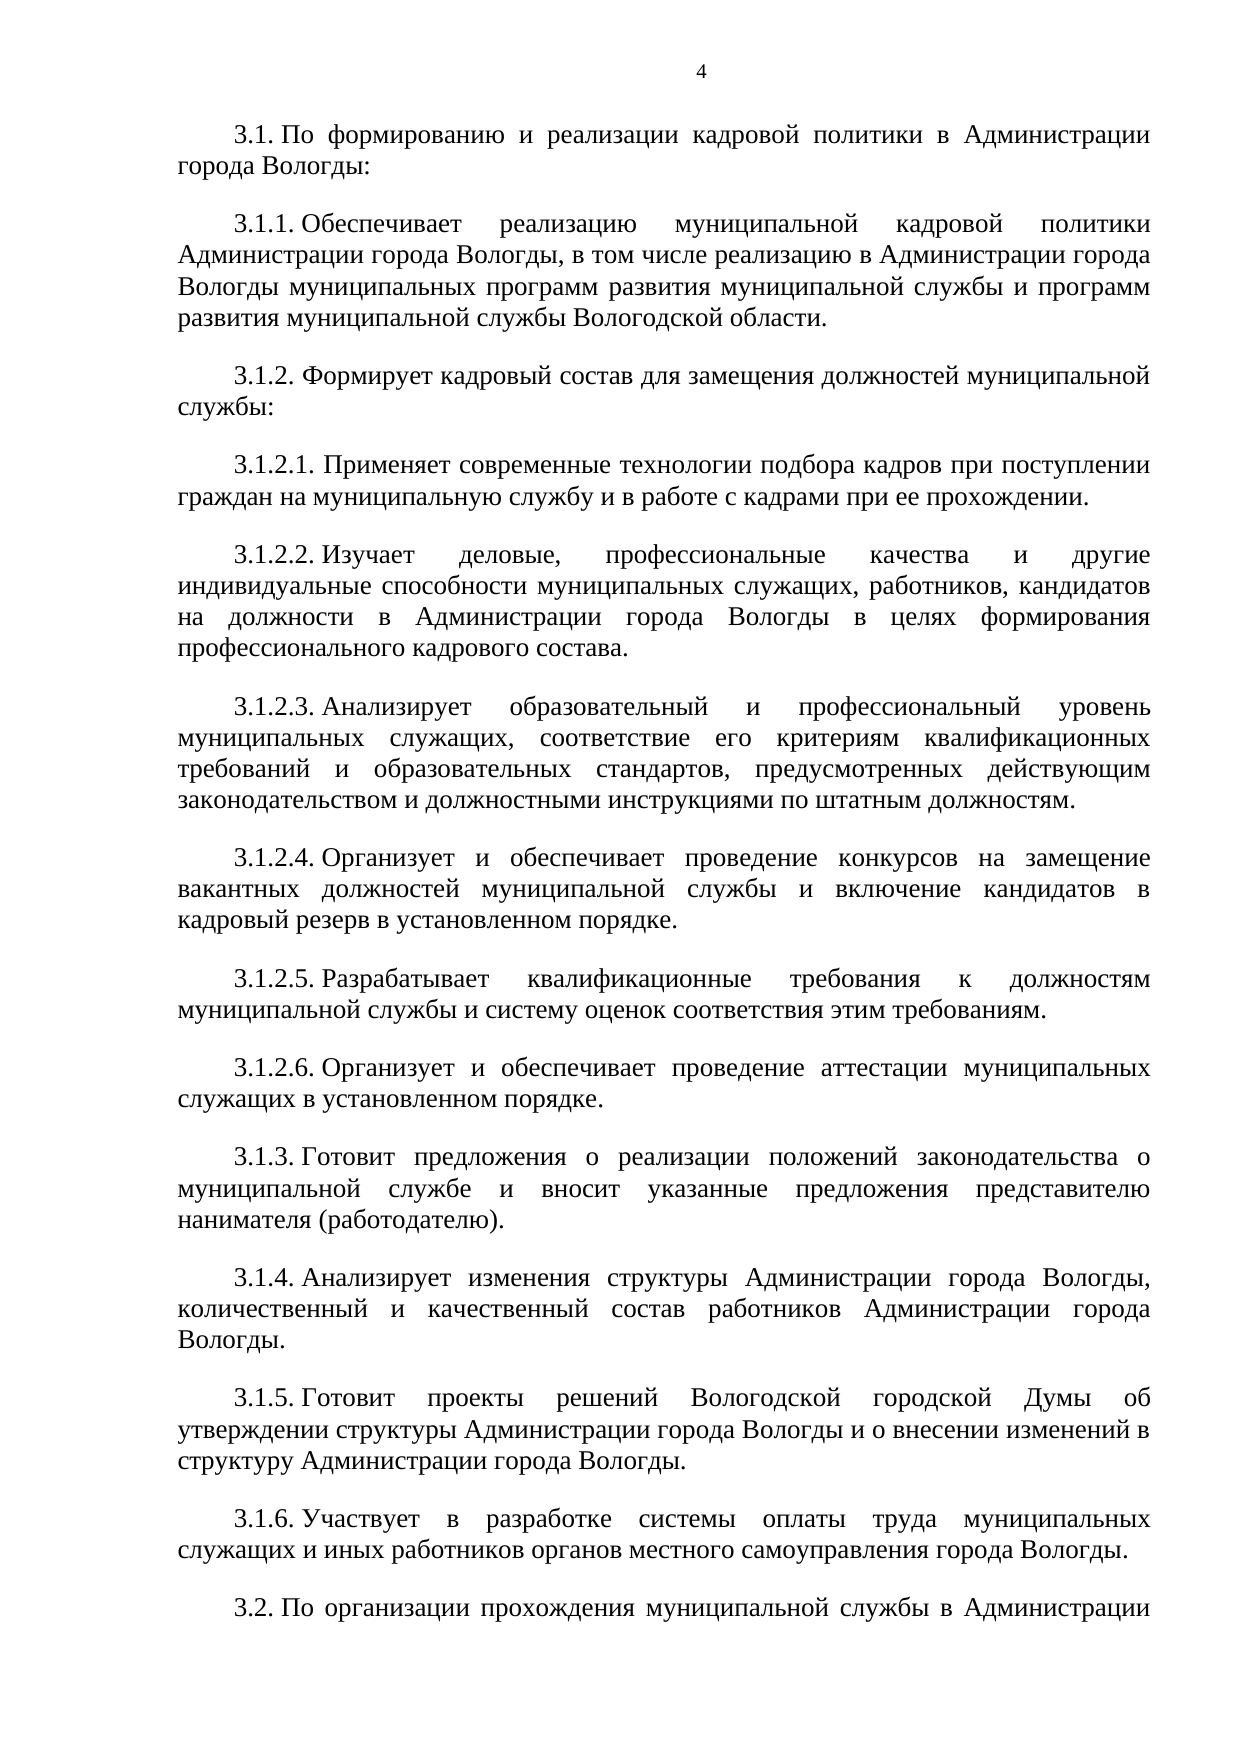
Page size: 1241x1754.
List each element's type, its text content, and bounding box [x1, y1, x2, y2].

text 3.1.4. Анализирует изменения структуры Администрации города Вологды, количественный и качественный состав работников Администрации города Вологды. [177, 1261, 1152, 1354]
text 3.1.2. Формирует кадровый состав для замещения должностей муниципальной службы: [177, 359, 1152, 421]
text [177, 1591, 1152, 1623]
text 3.1.2.1. Применяет современные технологии подбора кадров при поступлении граждан на муниципальную службу и в работе с кадрами при ее прохождении. [177, 448, 1152, 511]
text 3.1. По формированию и реализации кадровой политики в Администрации города Вологды: [177, 118, 1152, 180]
text 3.1.3. Готовит предложения о реализации положений законодательства о муниципальной службе и вносит указанные предложения представителю нанимателя (работодателю). [177, 1141, 1152, 1234]
text 3.1.2.3. Анализирует образовательный и профессиональный уровень муниципальных служащих, соответствие его критериям квалификационных требований и образовательных стандартов, предусмотренных действующим законодательством и должностными инструкциями по штатным должностям. [177, 689, 1152, 814]
text 3.1.6. Участвует в разработке системы оплаты труда муниципальных служащих и иных работников органов местного самоуправления города Вологды. [177, 1502, 1152, 1564]
text 3.1.2.4. Организует и обеспечивает проведение конкурсов на замещение вакантных должностей муниципальной службы и включение кандидатов в кадровый резерв в установленном порядке. [177, 841, 1152, 935]
text 3.1.1. Обеспечивает реализацию муниципальной кадровой политики Администрации города Вологды, в том числе реализацию в Администрации города Вологды муниципальных программ развития муниципальной службы и программ развития муниципальной службы Вологодской области. [177, 207, 1152, 332]
text 3.1.5. Готовит проекты решений Вологодской городской Думы об утверждении структуры Администрации города Вологды и о внесении изменений в структуру Администрации города Вологды. [177, 1382, 1152, 1475]
text 3.1.2.2. Изучает деловые, профессиональные качества и другие индивидуальные способности муниципальных служащих, работников, кандидатов на должности в Администрации города Вологды в целях формирования профессионального кадрового состава. [177, 538, 1152, 662]
text 3.1.2.6. Организует и обеспечивает проведение аттестации муниципальных служащих в установленном порядке. [177, 1051, 1152, 1113]
text 3.1.2.5. Разрабатывает квалификационные требования к должностям муниципальной службы и систему оценок соответствия этим требованиям. [177, 962, 1152, 1024]
